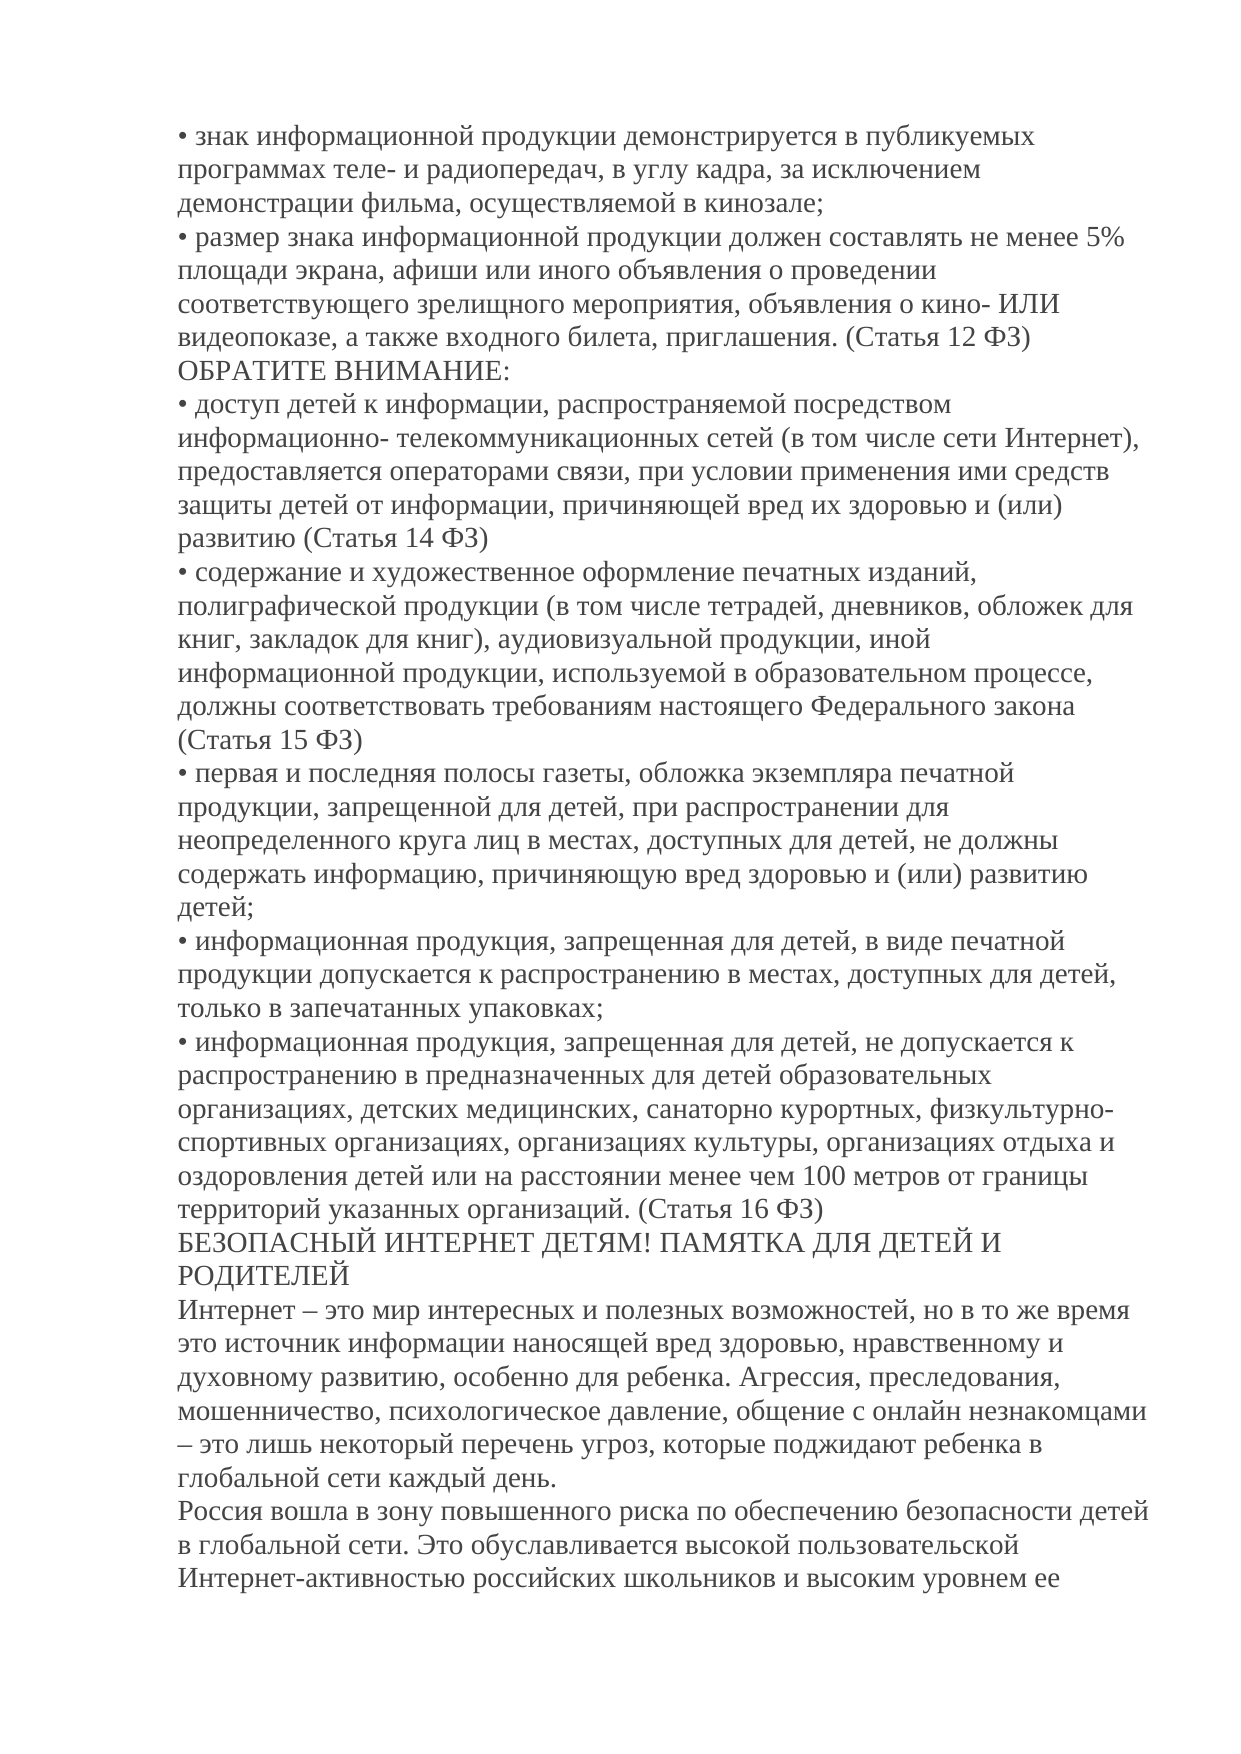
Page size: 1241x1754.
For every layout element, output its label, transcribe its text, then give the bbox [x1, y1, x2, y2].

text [177, 1493, 1152, 1594]
text • информационная продукция, запрещенная для детей, в виде печатной продукции допускается к распространению в местах, доступных для детей, только в запечатанных упаковках; [177, 923, 1152, 1024]
text БЕЗОПАСНЫЙ ИНТЕРНЕТ ДЕТЯМ! ПАМЯТКА ДЛЯ ДЕТЕЙ И РОДИТЕЛЕЙ [177, 1225, 1152, 1292]
text • содержание и художественное оформление печатных изданий, полиграфической продукции (в том числе тетрадей, дневников, обложек для книг, закладок для книг), аудиовизуальной продукции, иной информационной продукции, используемой в образовательном процессе, должны соответствовать требованиям настоящего Федерального закона (Статья 15 ФЗ) [177, 554, 1152, 755]
text ОБРАТИТЕ ВНИМАНИЕ: [177, 353, 1152, 386]
text Интернет – это мир интересных и полезных возможностей, но в то же время это источник информации наносящей вред здоровью, нравственному и духовному развитию, особенно для ребенка. Агрессия, преследования, мошенничество, психологическое давление, общение с онлайн незнакомцами – это лишь некоторый перечень угроз, которые поджидают ребенка в глобальной сети каждый день. [177, 1292, 1152, 1493]
text • доступ детей к информации, распространяемой посредством информационно- телекоммуникационных сетей (в том числе сети Интернет), предоставляется операторами связи, при условии применения ими средств защиты детей от информации, причиняющей вред их здоровью и (или) развитию (Статья 14 ФЗ) [177, 386, 1152, 554]
text • информационная продукция, запрещенная для детей, не допускается к распространению в предназначенных для детей образовательных организациях, детских медицинских, санаторно курортных, физкультурно-спортивных организациях, организациях культуры, организациях отдыха и оздоровления детей или на расстоянии менее чем 100 метров от границы территорий указанных организаций. (Статья 16 ФЗ) [177, 1024, 1152, 1225]
text • первая и последняя полосы газеты, обложка экземпляра печатной продукции, запрещенной для детей, при распространении для неопределенного круга лиц в местах, доступных для детей, не должны содержать информацию, причиняющую вред здоровью и (или) развитию детей; [177, 755, 1152, 923]
text • знак информационной продукции демонстрируется в публикуемых программах теле- и радиопередач, в углу кадра, за исключением демонстрации фильма, осуществляемой в кинозале; [177, 118, 1152, 219]
text • размер знака информационной продукции должен составлять не менее 5% площади экрана, афиши или иного объявления о проведении соответствующего зрелищного мероприятия, объявления о кино- ИЛИ видеопоказе, а также входного билета, приглашения. (Статья 12 ФЗ) [177, 219, 1152, 353]
